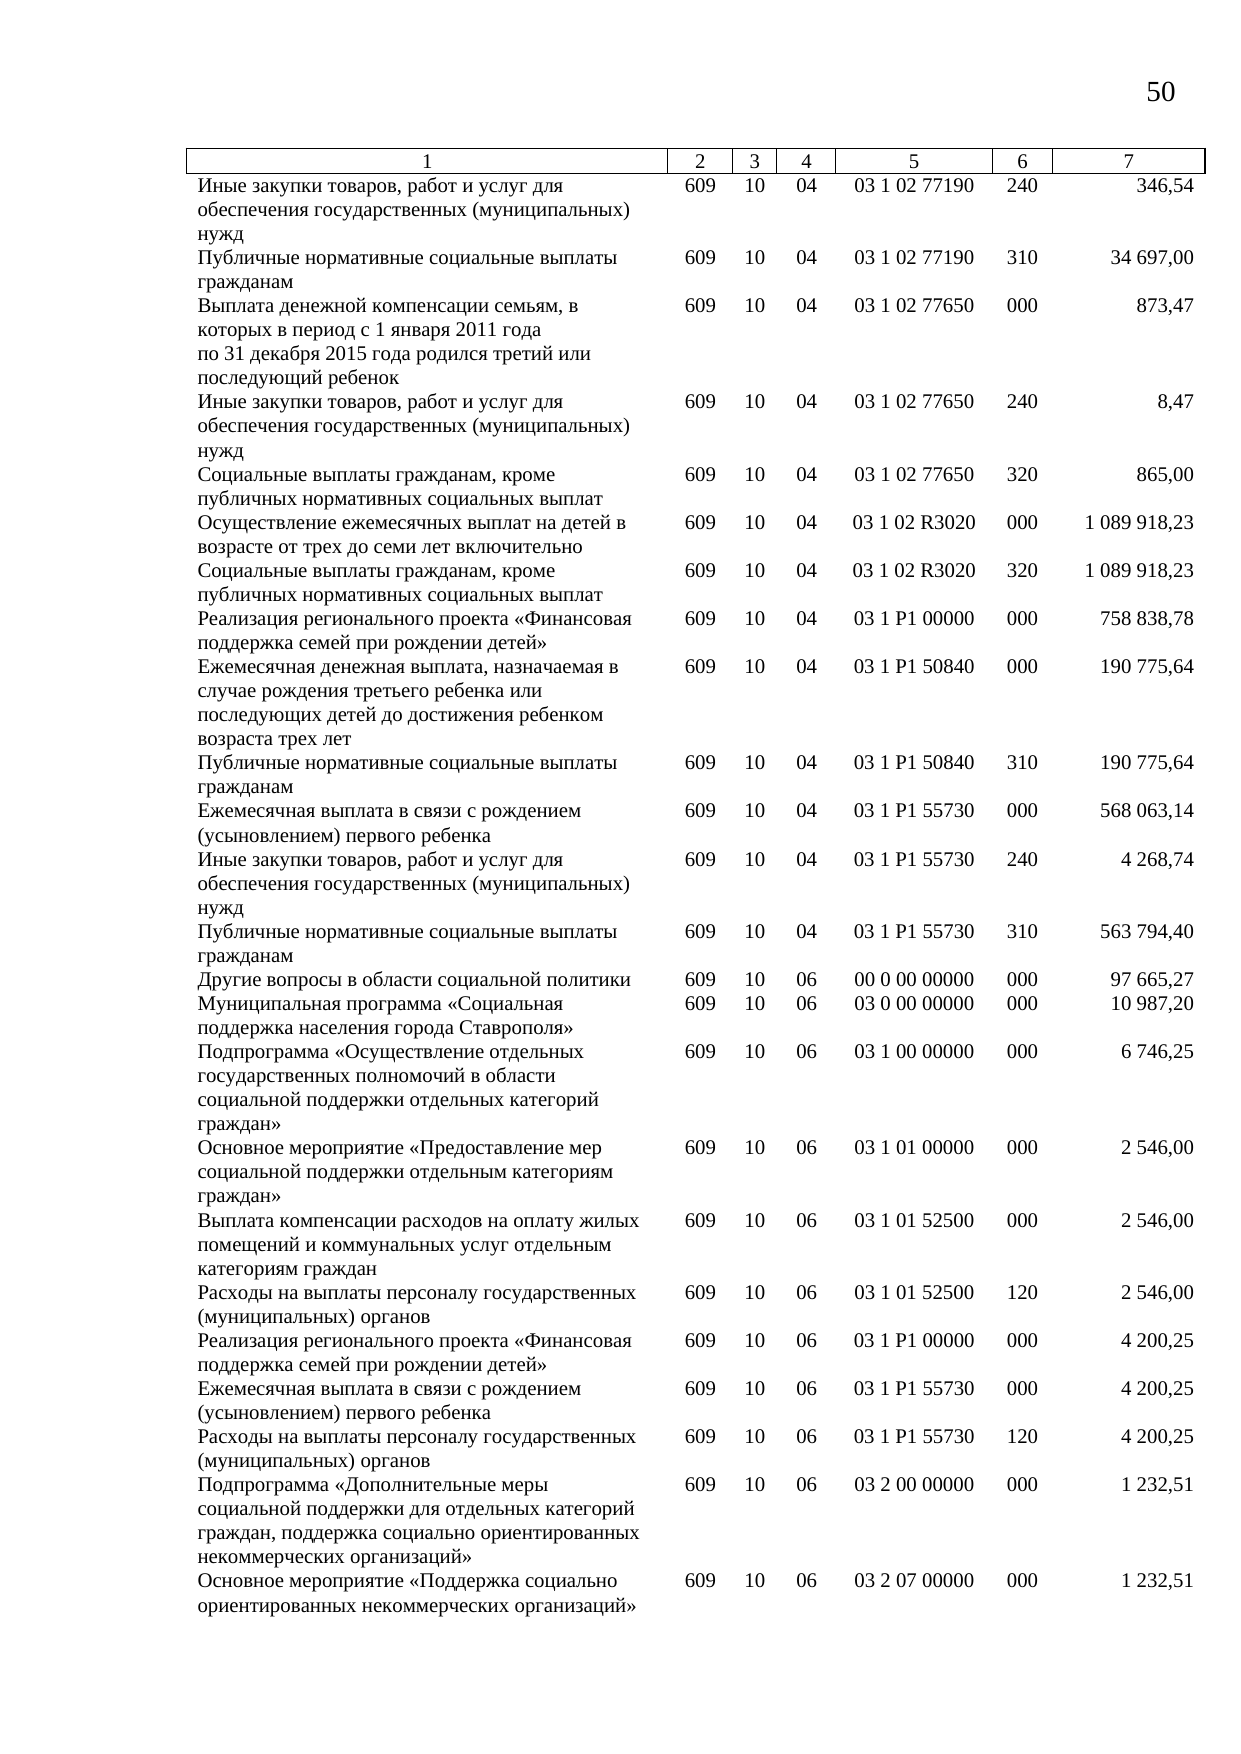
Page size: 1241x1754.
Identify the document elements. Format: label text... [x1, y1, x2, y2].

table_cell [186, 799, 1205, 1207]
table_header 6 [993, 149, 1052, 173]
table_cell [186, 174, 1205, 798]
table_header 1 [187, 149, 667, 173]
table_header 3 [733, 149, 776, 173]
table_header 7 [1053, 149, 1204, 173]
table_header 2 [668, 149, 732, 173]
table_header 5 [836, 149, 992, 173]
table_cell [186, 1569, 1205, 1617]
table_header 4 [777, 149, 835, 173]
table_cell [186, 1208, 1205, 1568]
